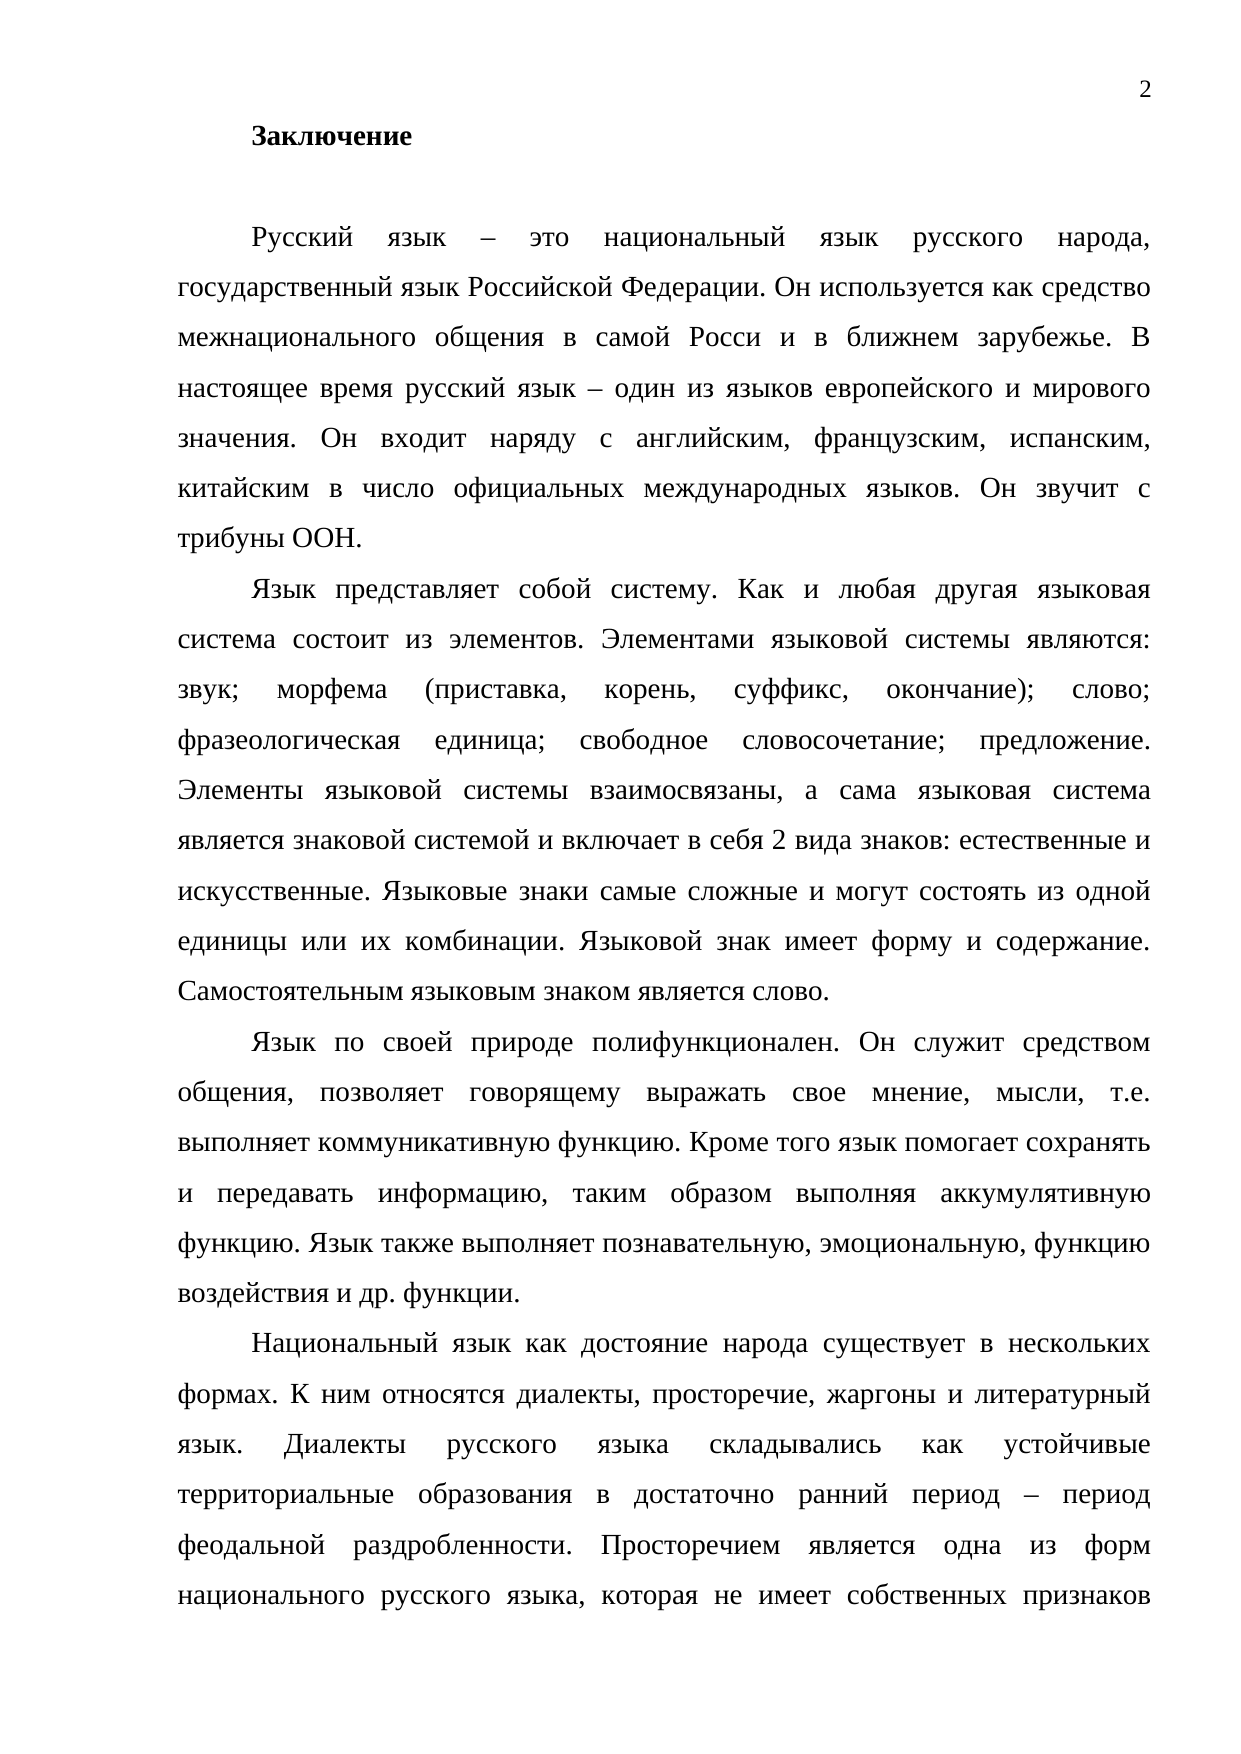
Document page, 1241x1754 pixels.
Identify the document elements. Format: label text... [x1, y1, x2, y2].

text Русский язык – это национальный язык русского народа, государственный язык Российской Федерации. Он используется как средство межнационального общения в самой Росси и в ближнем зарубежье. В настоящее время русский язык – один из языков европейского и мирового значения. Он входит наряду с английским, французским, испанским, китайским в число официальных международных языков. Он звучит с трибуны ООН. [177, 219, 1152, 554]
text Язык по своей природе полифункционален. Он служит средством общения, позволяет говорящему выражать свое мнение, мысли, т.е. выполняет коммуникативную функцию. Кроме того язык помогает сохранять и передавать информацию, таким образом выполняя аккумулятивную функцию. Язык также выполняет познавательную, эмоциональную, функцию воздействия и др. функции. [177, 1024, 1152, 1309]
text Язык представляет собой систему. Как и любая другая языковая система состоит из элементов. Элементами языковой системы являются: звук; морфема (приставка, корень, суффикс, окончание); слово; фразеологическая единица; свободное словосочетание; предложение. Элементы языковой системы взаимосвязаны, а сама языковая система является знаковой системой и включает в себя 2 вида знаков: естественные и искусственные. Языковые знаки самые сложные и могут состоять из одной единицы или их комбинации. Языковой знак имеет форму и содержание. Самостоятельным языковым знаком является слово. [177, 571, 1152, 1007]
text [177, 1326, 1152, 1611]
text Заключение [177, 118, 1152, 152]
